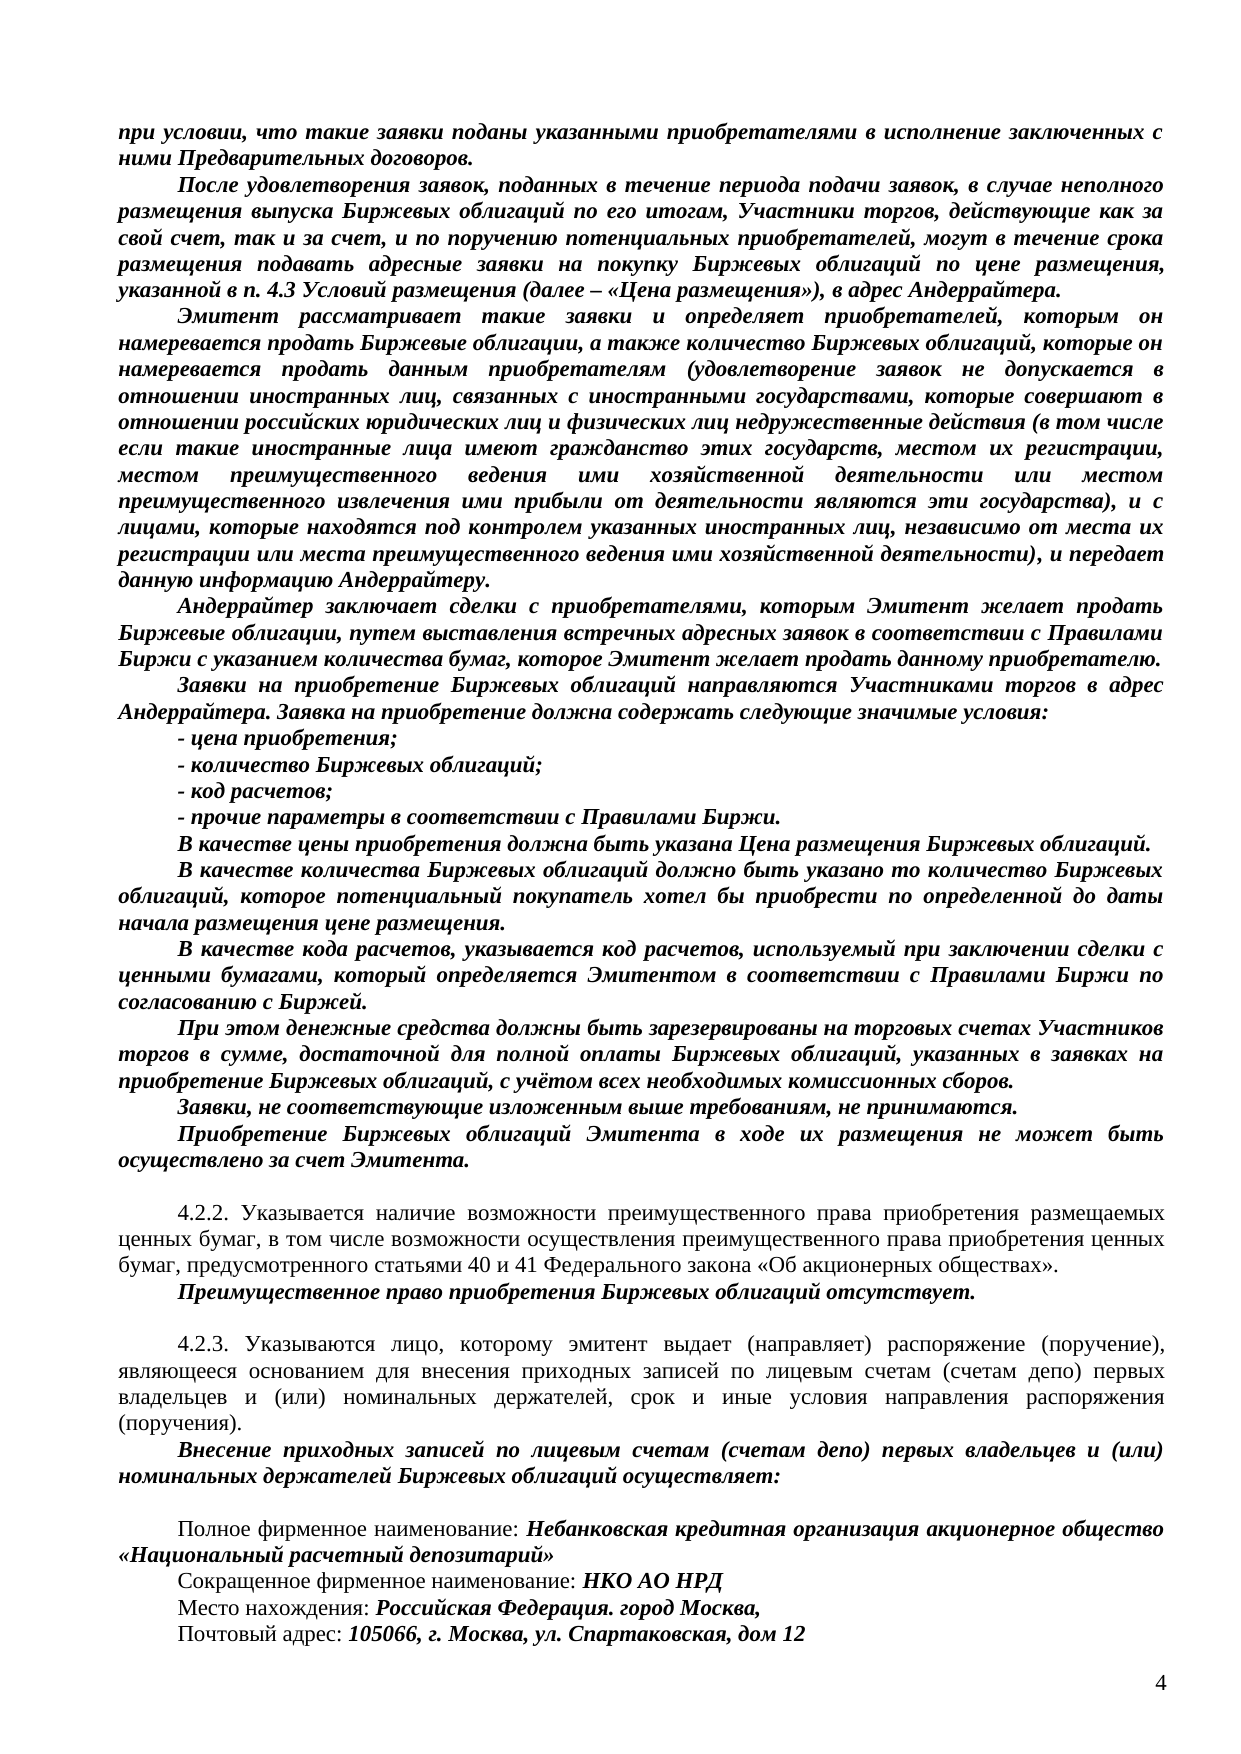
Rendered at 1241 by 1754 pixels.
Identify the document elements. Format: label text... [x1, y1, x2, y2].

text Заявки, не соответствующие изложенным выше требованиям, не принимаются. [118, 1093, 1167, 1119]
text Заявки на приобретение Биржевых облигаций направляются Участниками торгов в адрес Андеррайтера. Заявка на приобретение должна содержать следующие значимые условия: [118, 672, 1167, 724]
text Сокращенное фирменное наименование: НКО АО НРД [118, 1568, 1167, 1594]
text - прочие параметры в соответствии с Правилами Биржи. [118, 803, 1167, 830]
text В качестве количества Биржевых облигаций должно быть указано то количество Биржевых облигаций, которое потенциальный покупатель хотел бы приобрести по определенной до даты начала размещения цене размещения. [118, 856, 1167, 935]
text После удовлетворения заявок, поданных в течение периода подачи заявок, в случае неполного размещения выпуска Биржевых облигаций по его итогам, Участники торгов, действующие как за свой счет, так и за счет, и по поручению потенциальных приобретателей, могут в течение срока размещения подавать адресные заявки на покупку Биржевых облигаций по цене размещения, указанной в п. 4.3 Условий размещения (далее – «Цена размещения»), в адрес Андеррайтера. [118, 171, 1167, 303]
text В качестве кода расчетов, указывается код расчетов, используемый при заключении сделки с ценными бумагами, который определяется Эмитентом в соответствии с Правилами Биржи по согласованию с Биржей. [118, 935, 1167, 1014]
text Почтовый адрес: 105066, г. Москва, ул. Спартаковская, дом 12 [118, 1620, 1167, 1647]
text Андеррайтер заключает сделки с приобретателями, которым Эмитент желает продать Биржевые облигации, путем выставления встречных адресных заявок в соответствии с Правилами Биржи с указанием количества бумаг, которое Эмитент желает продать данному приобретателю. [118, 592, 1167, 672]
text 4.2.2. Указывается наличие возможности преимущественного права приобретения размещаемых ценных бумаг, в том числе возможности осуществления преимущественного права приобретения ценных бумаг, предусмотренного статьями 40 и 41 Федерального закона «Об акционерных обществах». [118, 1199, 1167, 1278]
text Эмитент рассматривает такие заявки и определяет приобретателей, которым он намеревается продать Биржевые облигации, а также количество Биржевых облигаций, которые он намеревается продать данным приобретателям (удовлетворение заявок не допускается в отношении иностранных лиц, связанных с иностранными государствами, которые совершают в отношении российских юридических лиц и физических лиц недружественные действия (в том числе если такие иностранные лица имеют гражданство этих государств, местом их регистрации, местом преимущественного ведения ими хозяйственной деятельности или местом преимущественного извлечения ими прибыли от деятельности являются эти государства), и с лицами, которые находятся под контролем указанных иностранных лиц, независимо от места их регистрации или места преимущественного ведения ими хозяйственной деятельности), и передает данную информацию Андеррайтеру. [118, 303, 1167, 592]
text Место нахождения: Российская Федерация. город Москва, [118, 1594, 1167, 1620]
text В качестве цены приобретения должна быть указана Цена размещения Биржевых облигаций. [118, 830, 1167, 856]
text - цена приобретения; [118, 724, 1167, 751]
text Преимущественное право приобретения Биржевых облигаций отсутствует. [118, 1278, 1167, 1304]
text Внесение приходных записей по лицевым счетам (счетам депо) первых владельцев и (или) номинальных держателей Биржевых облигаций осуществляет: [118, 1436, 1167, 1488]
text Полное фирменное наименование: Небанковская кредитная организация акционерное общество «Национальный расчетный депозитарий» [118, 1515, 1167, 1568]
text Приобретение Биржевых облигаций Эмитента в ходе их размещения не может быть осуществлено за счет Эмитента. [118, 1119, 1167, 1172]
text При этом денежные средства должны быть зарезервированы на торговых счетах Участников торгов в сумме, достаточной для полной оплаты Биржевых облигаций, указанных в заявках на приобретение Биржевых облигаций, с учётом всех необходимых комиссионных сборов. [118, 1014, 1167, 1093]
text - код расчетов; [118, 777, 1167, 803]
text 4.2.3. Указываются лицо, которому эмитент выдает (направляет) распоряжение (поручение), являющееся основанием для внесения приходных записей по лицевым счетам (счетам депо) первых владельцев и (или) номинальных держателей, срок и иные условия направления распоряжения (поручения). [118, 1330, 1167, 1436]
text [118, 118, 1167, 171]
text - количество Биржевых облигаций; [118, 751, 1167, 777]
